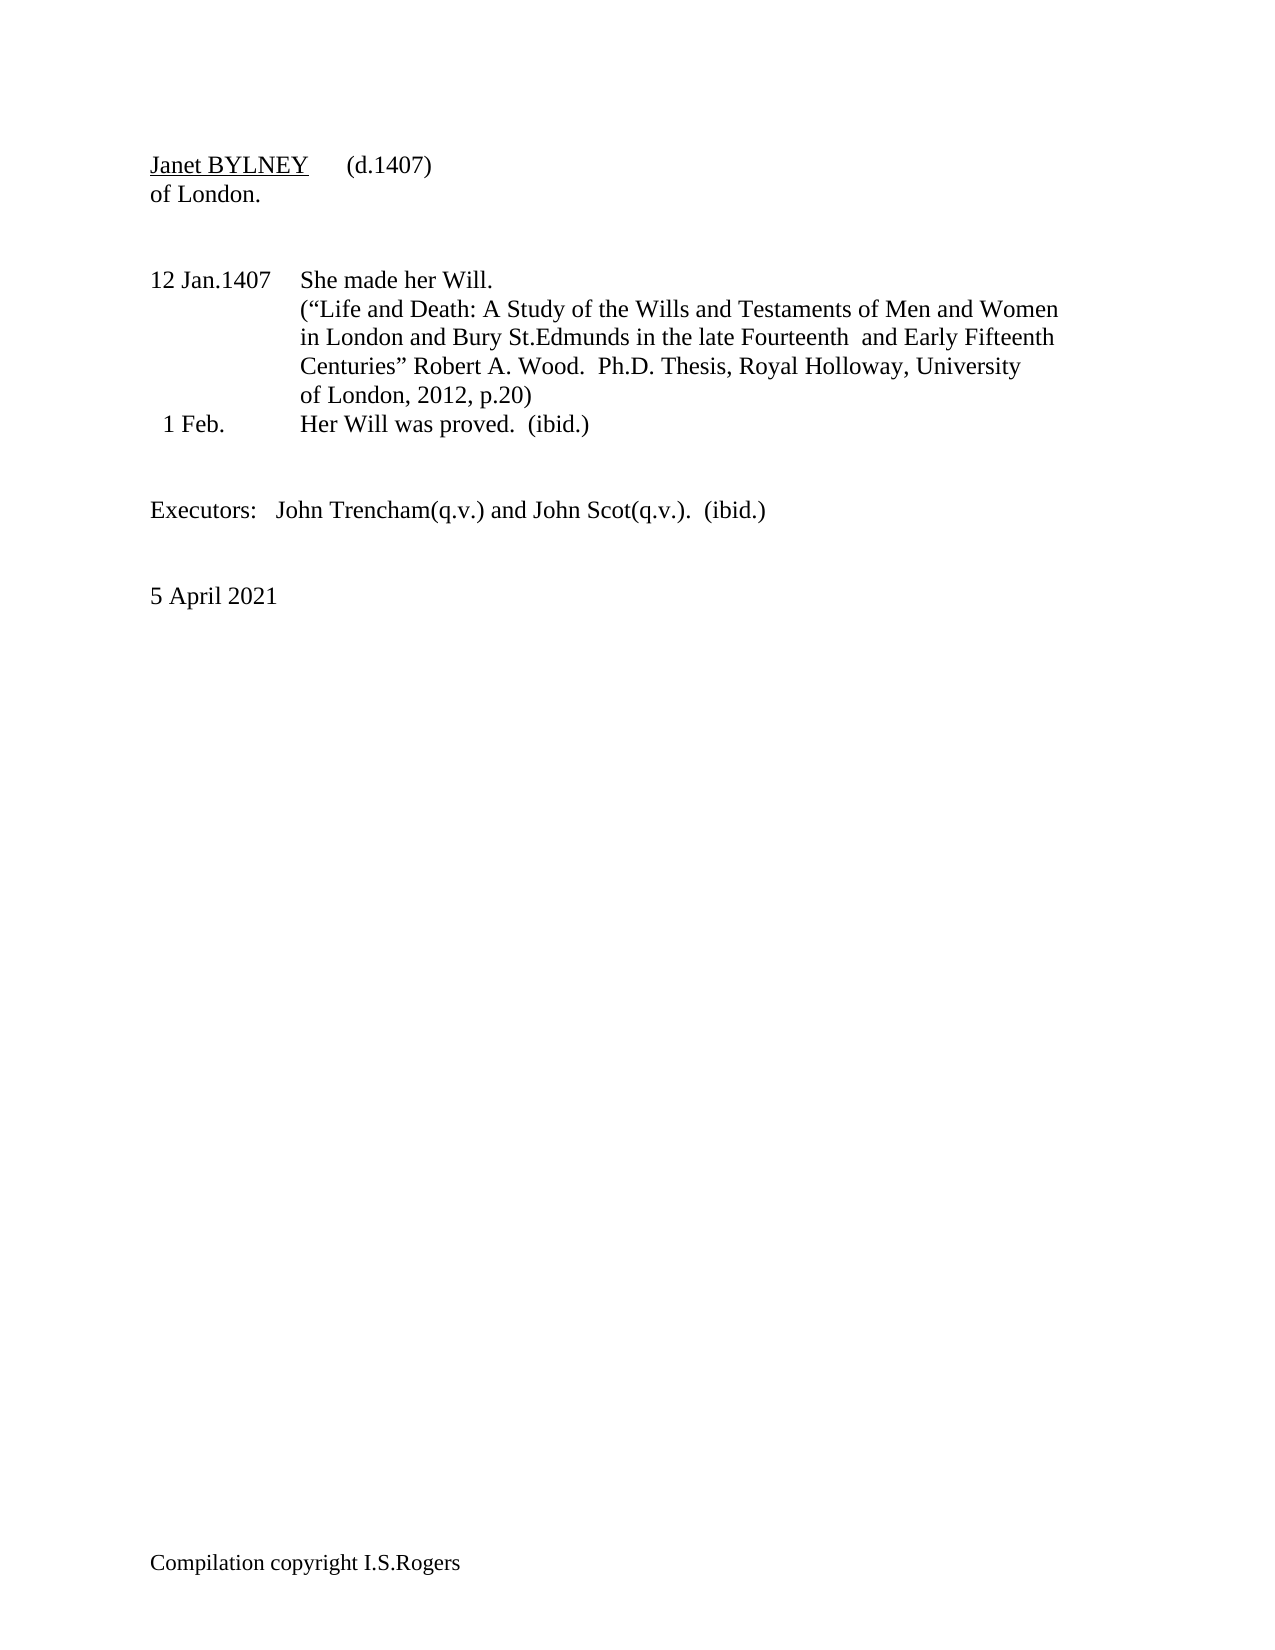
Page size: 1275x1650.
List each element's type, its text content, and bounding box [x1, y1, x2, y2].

text 5 April 2021 [150, 581, 1125, 610]
text Executors: John Trencham(q.v.) and John Scot(q.v.). (ibid.) [150, 495, 1125, 524]
text 1 Feb. Her Will was proved. (ibid.) [150, 409, 1125, 437]
text in London and Bury St.Edmunds in the late Fourteenth and Early Fifteenth [150, 322, 1125, 351]
text 12 Jan.1407 She made her Will. [150, 265, 1125, 294]
text of London, 2012, p.20) [150, 380, 1125, 409]
text Janet BYLNEY (d.1407) [150, 150, 1125, 179]
text (“Life and Death: A Study of the Wills and Testaments of Men and Women [150, 294, 1125, 322]
text Centuries” Robert A. Wood. Ph.D. Thesis, Royal Holloway, University [150, 351, 1125, 380]
text of London. [150, 179, 1125, 207]
